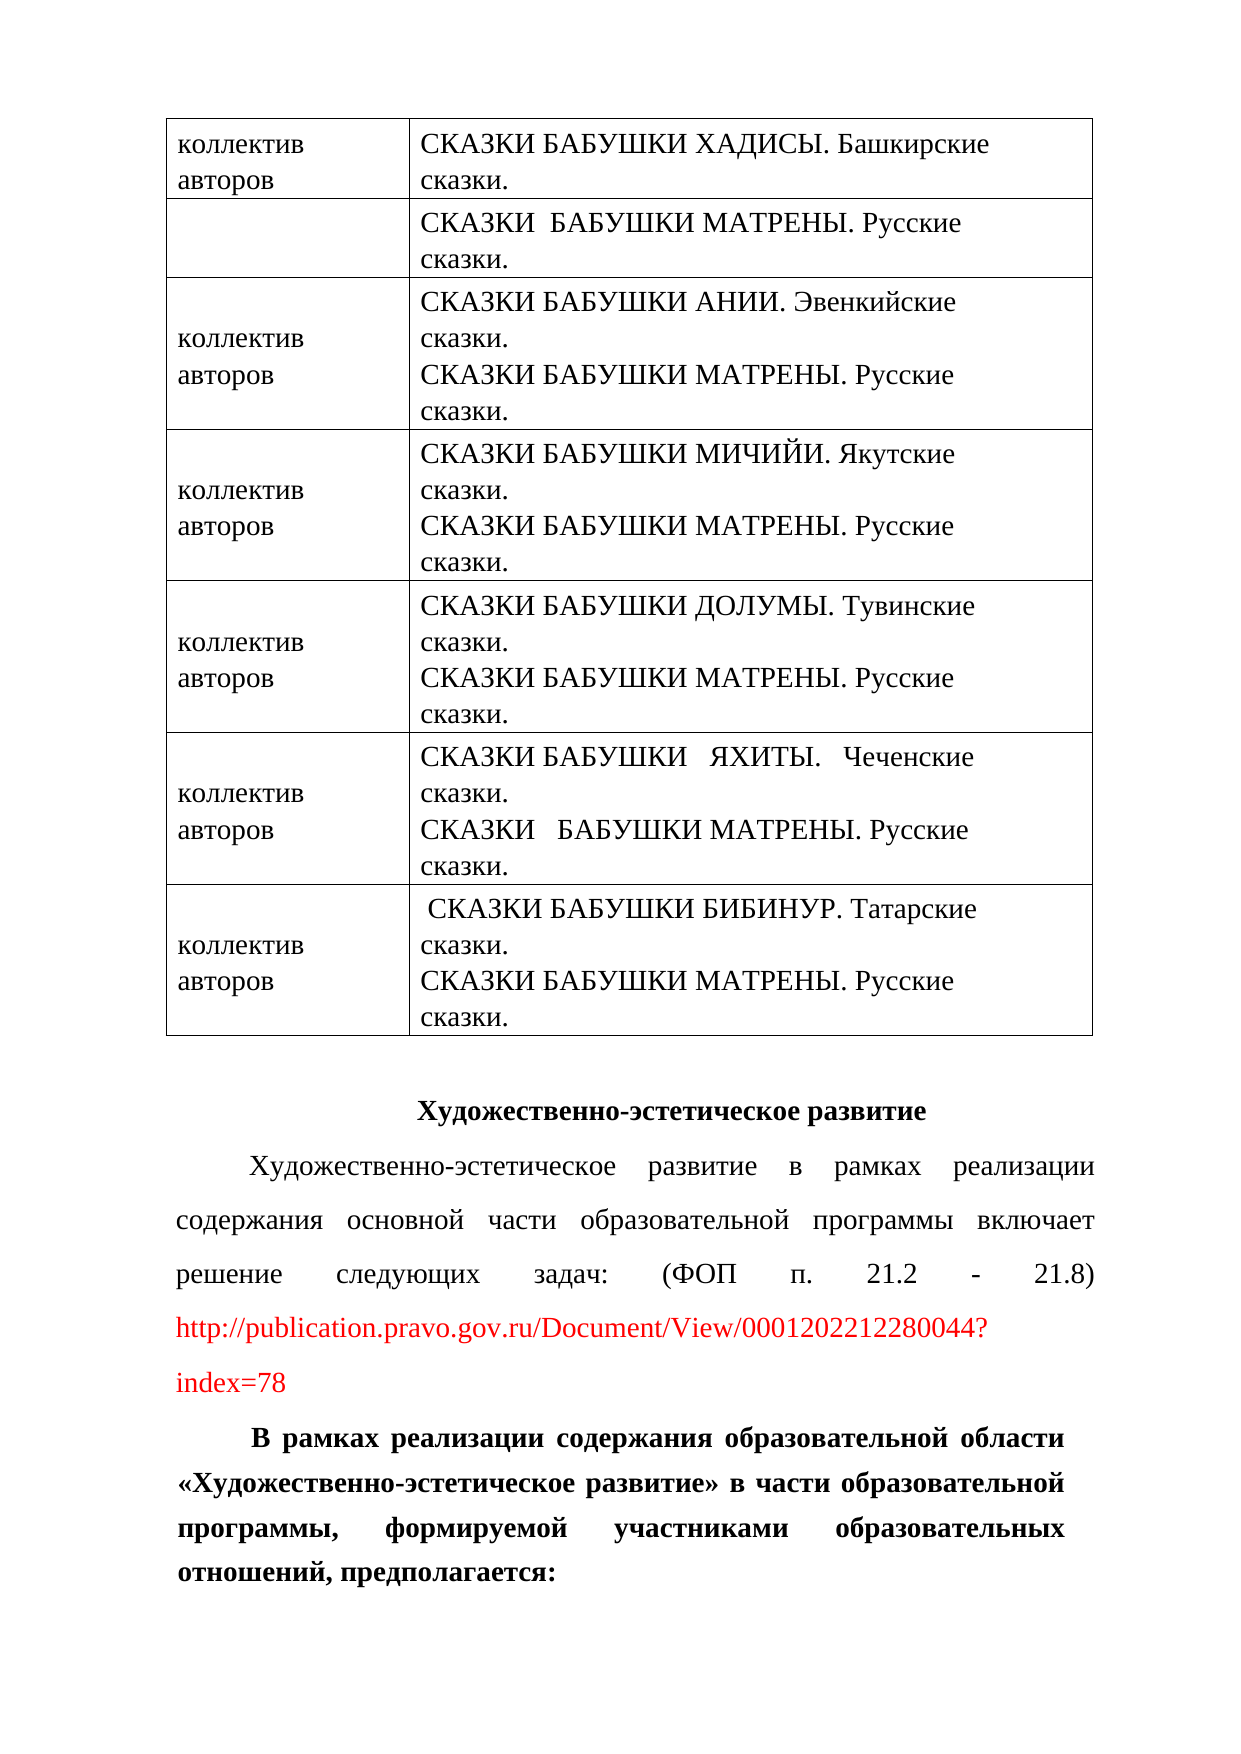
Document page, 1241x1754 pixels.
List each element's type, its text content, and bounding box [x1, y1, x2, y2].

table_cell СКАЗКИ БАБУШКИ ДОЛУМЫ. Тувинские сказки. СКАЗКИ БАБУШКИ МАТРЕНЫ. Русские сказки. [410, 581, 1092, 732]
table_cell коллектив авторов [167, 278, 409, 428]
table_cell коллектив авторов [167, 430, 409, 580]
table_cell СКАЗКИ БАБУШКИ ЯХИТЫ. Чеченские сказки. СКАЗКИ БАБУШКИ МАТРЕНЫ. Русские сказки. [410, 733, 1092, 883]
table_cell [167, 199, 409, 277]
table_cell СКАЗКИ БАБУШКИ АНИИ. Эвенкийские сказки. СКАЗКИ БАБУШКИ МАТРЕНЫ. Русские сказки. [410, 278, 1092, 428]
table_cell коллектив авторов [167, 885, 409, 1035]
table_cell СКАЗКИ БАБУШКИ БИБИНУР. Татарские сказки. СКАЗКИ БАБУШКИ МАТРЕНЫ. Русские сказки. [410, 885, 1092, 1035]
table_cell СКАЗКИ БАБУШКИ МИЧИЙИ. Якутские сказки. СКАЗКИ БАБУШКИ МАТРЕНЫ. Русские сказки. [410, 430, 1092, 580]
table_cell СКАЗКИ БАБУШКИ ХАДИСЫ. Башкирские сказки. [410, 119, 1092, 197]
table_cell коллектив авторов [167, 581, 409, 732]
text Художественно-эстетическое развитие в рамках реализации содержания основной части образовательной программы включает решение следующих задач: (ФОП п. 21.2 - 21.8) http://publication.pravo.gov.ru/Document/View/0001202212280044?index=78 [176, 1148, 1095, 1398]
text Художественно-эстетическое развитие [258, 1093, 1085, 1126]
table_cell коллектив авторов [167, 119, 409, 197]
table_cell СКАЗКИ БАБУШКИ МАТРЕНЫ. Русские сказки. [410, 199, 1092, 277]
text В рамках реализации содержания образовательной области «Художественно-эстетическое развитие» в части образовательной программы, формируемой участниками образовательных отношений, предполагается: [177, 1421, 1065, 1588]
table_cell коллектив авторов [167, 733, 409, 883]
